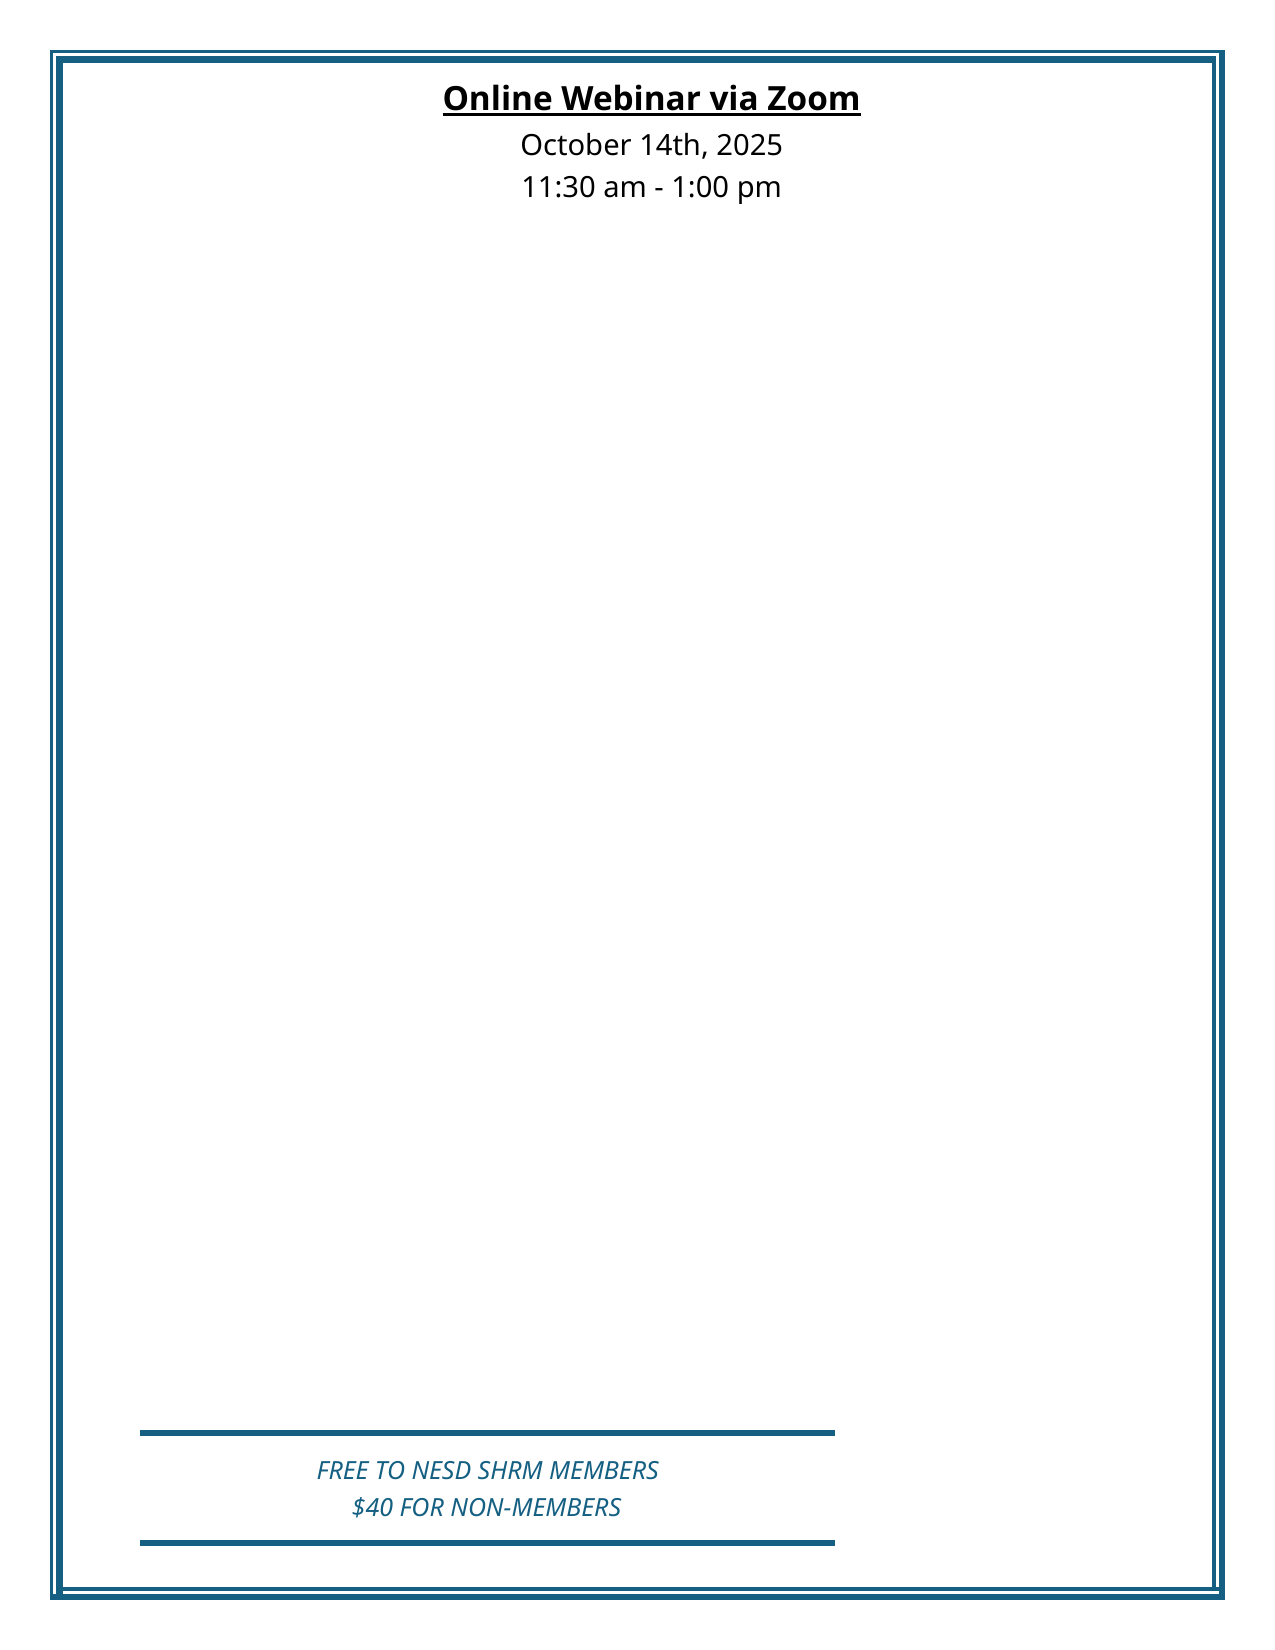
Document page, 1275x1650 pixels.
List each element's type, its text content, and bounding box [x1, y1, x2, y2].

text Online Webinar via Zoom [103, 75, 1200, 120]
text October 14th, 2025 11:30 am - 1:00 pm [103, 124, 1200, 206]
